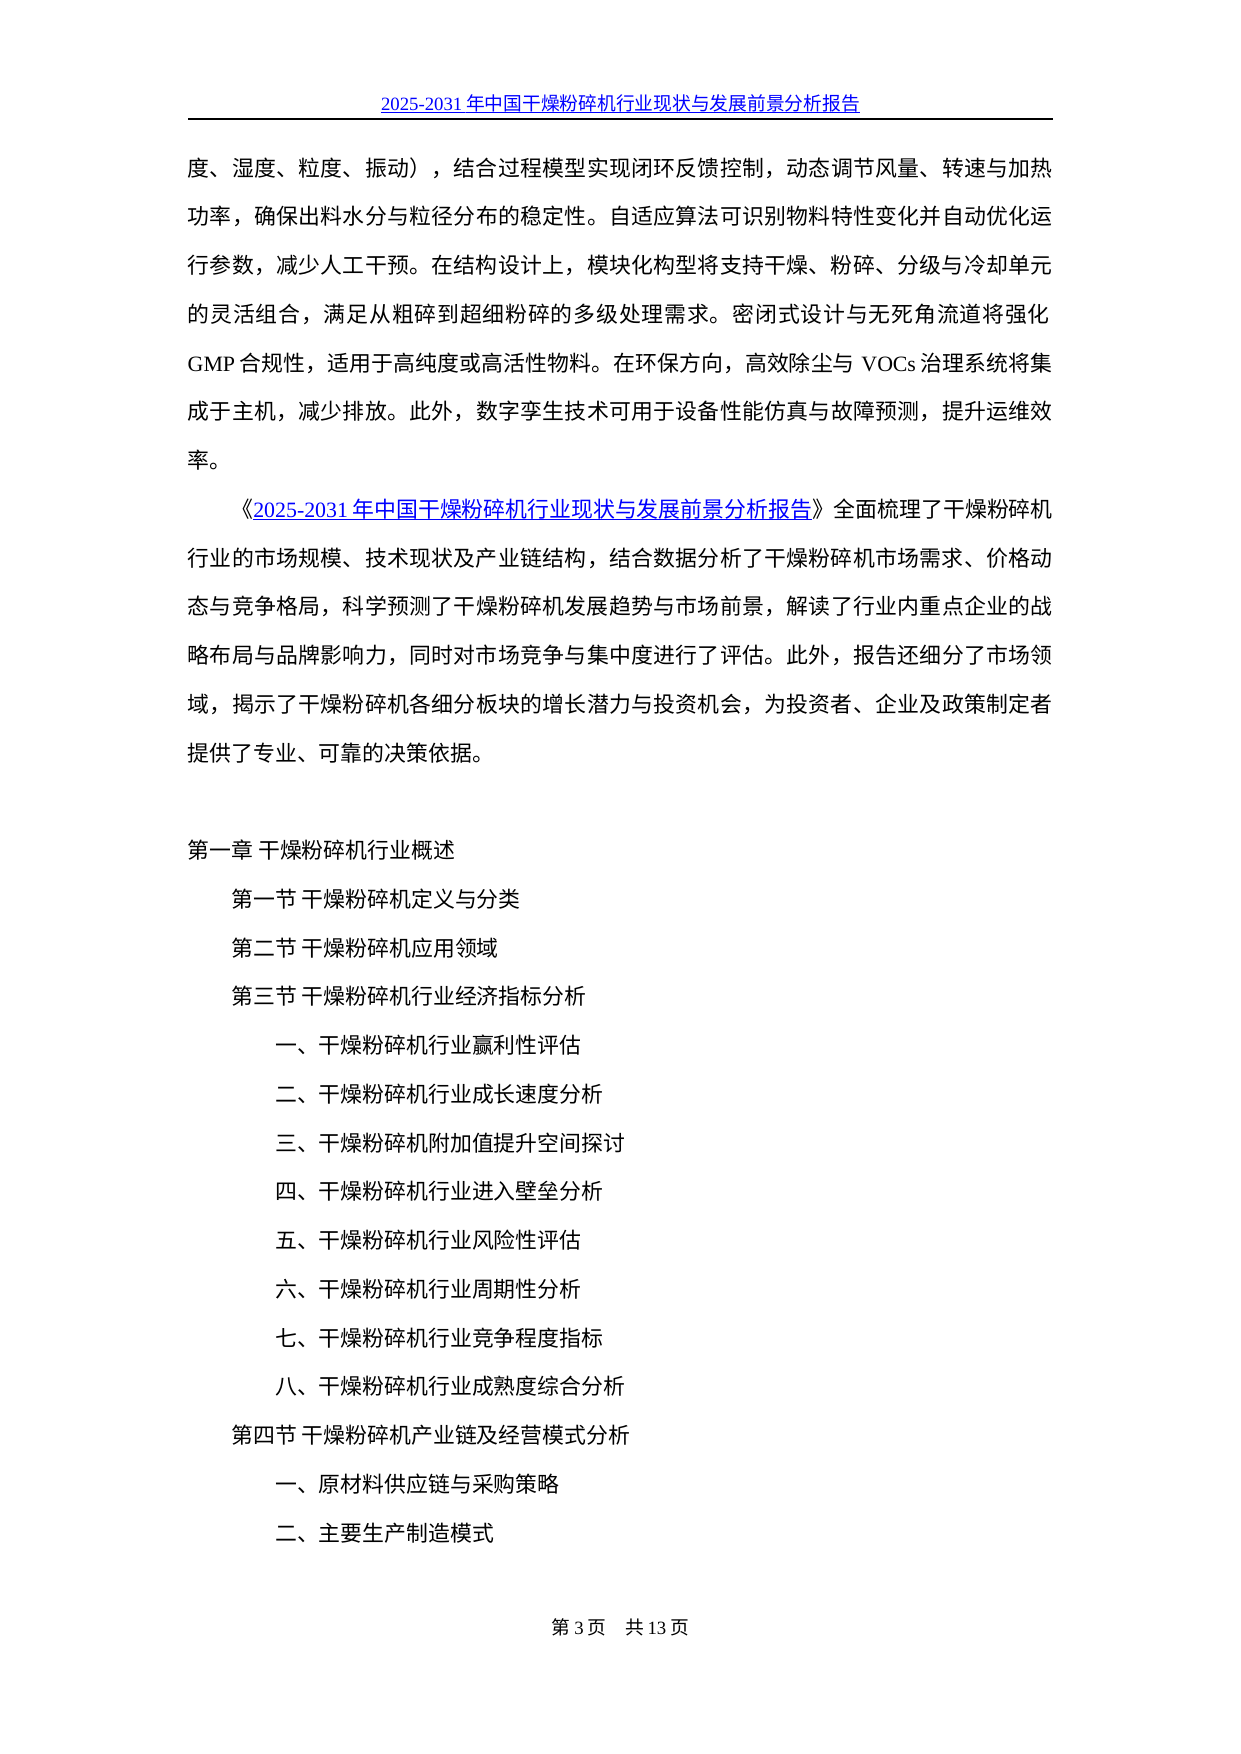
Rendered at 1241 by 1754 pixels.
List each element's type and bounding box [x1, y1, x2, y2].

text [187, 150, 1053, 1548]
